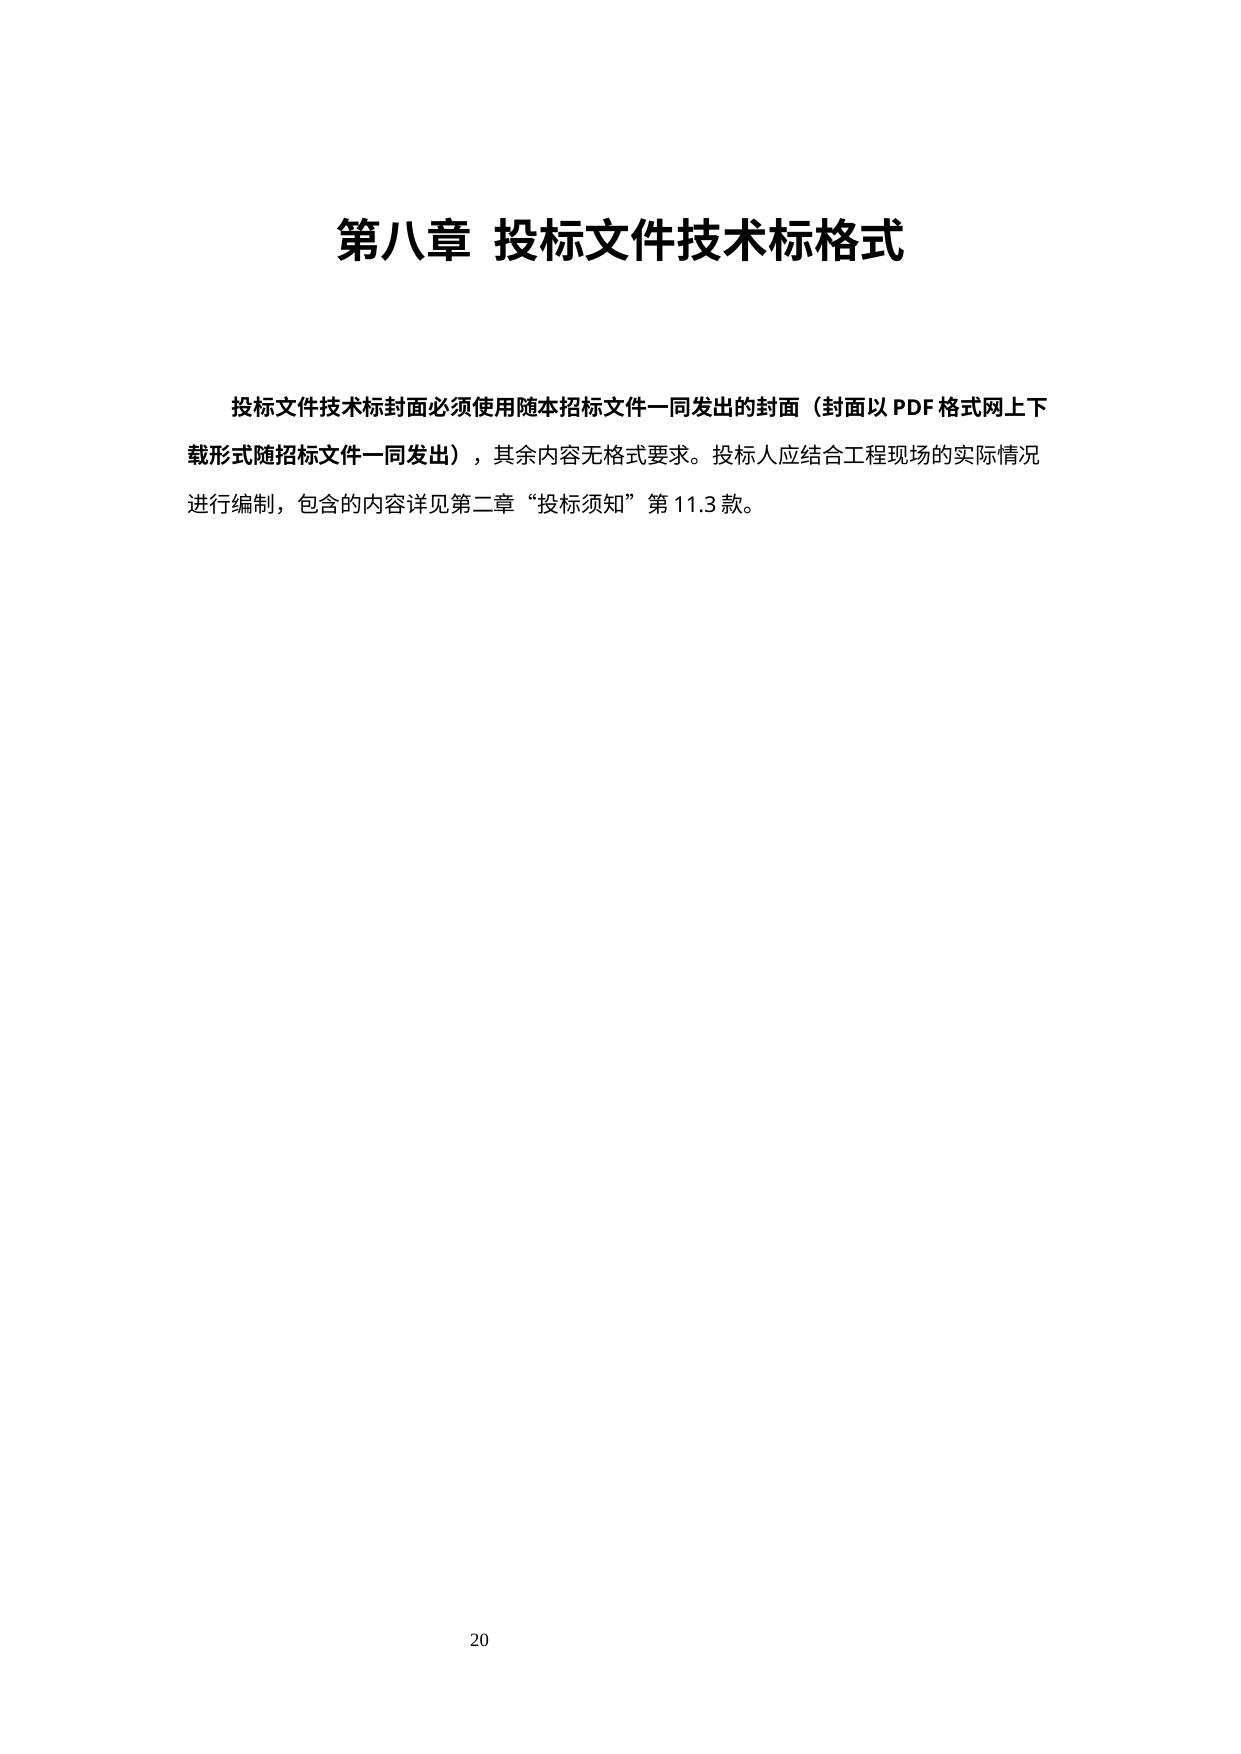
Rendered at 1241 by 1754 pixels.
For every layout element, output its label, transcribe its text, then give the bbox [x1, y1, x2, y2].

text 投标文件技术标封面必须使用随本招标文件一同发出的封面（封面以PDF格式网上下载形式随招标文件一同发出），其余内容无格式要求。投标人应结合工程现场的实际情况进行编制，包含的内容详见第二章“投标须知”第11.3款。 [187, 389, 1053, 519]
subtitle 第八章 投标文件技术标格式 [187, 189, 1053, 287]
